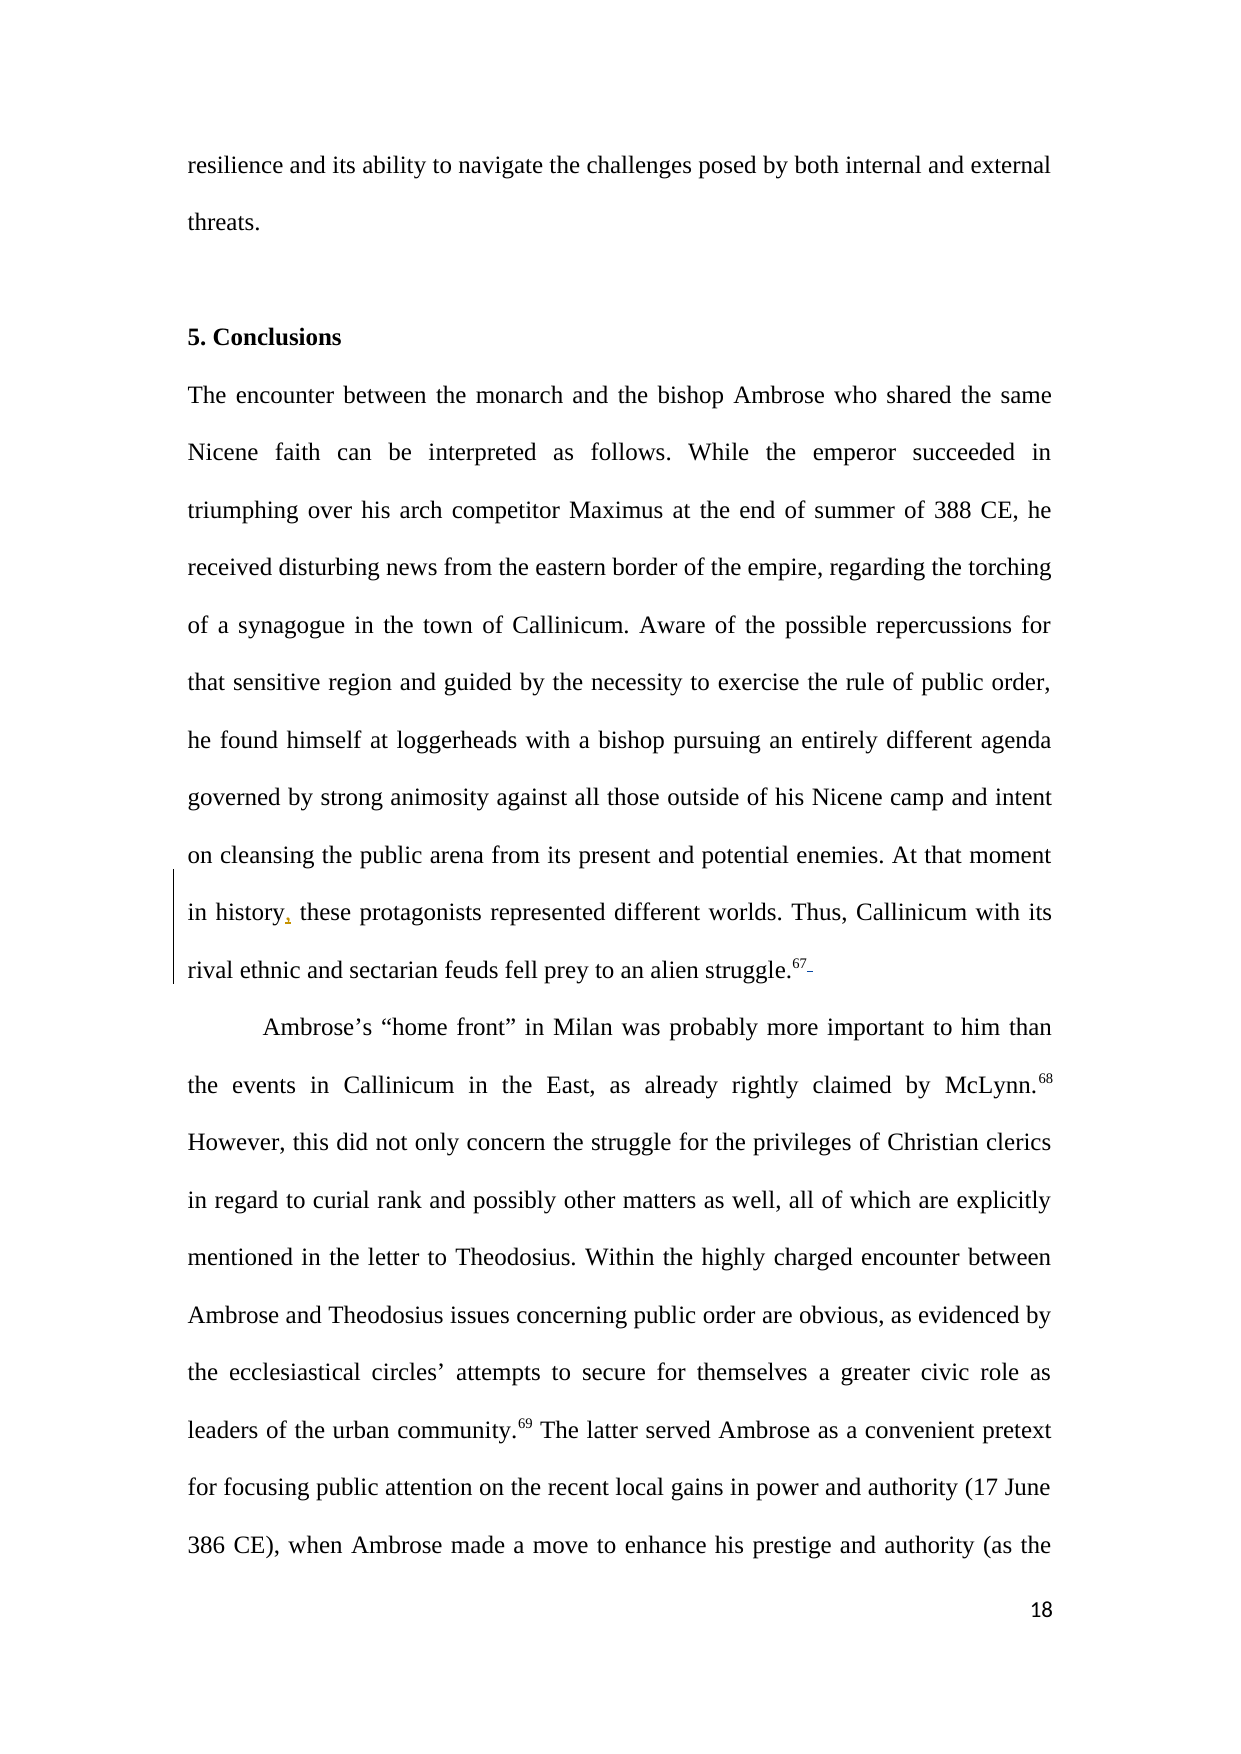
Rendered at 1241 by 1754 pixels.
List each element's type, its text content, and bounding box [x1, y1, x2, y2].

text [187, 150, 1053, 236]
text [187, 1012, 1053, 1559]
text The encounter between the monarch and the bishop Ambrose who shared the same Nicene faith can be interpreted as follows. While the emperor succeeded in triumphing over his arch competitor Maximus at the end of summer of 388 CE, he received disturbing news from the eastern border of the empire, regarding the torching of a synagogue in the town of Callinicum. Aware of the possible repercussions for that sensitive region and guided by the necessity to exercise the rule of public order, he found himself at loggerheads with a bishop pursuing an entirely different agenda governed by strong animosity against all those outside of his Nicene camp and intent on cleansing the public arena from its present and potential enemies. At that moment in history these protagonists represented different worlds. Thus, Callinicum with its rival ethnic and sectarian feuds fell prey to an alien struggle. [187, 380, 1053, 984]
subtitle 5. Conclusions [187, 322, 1053, 351]
